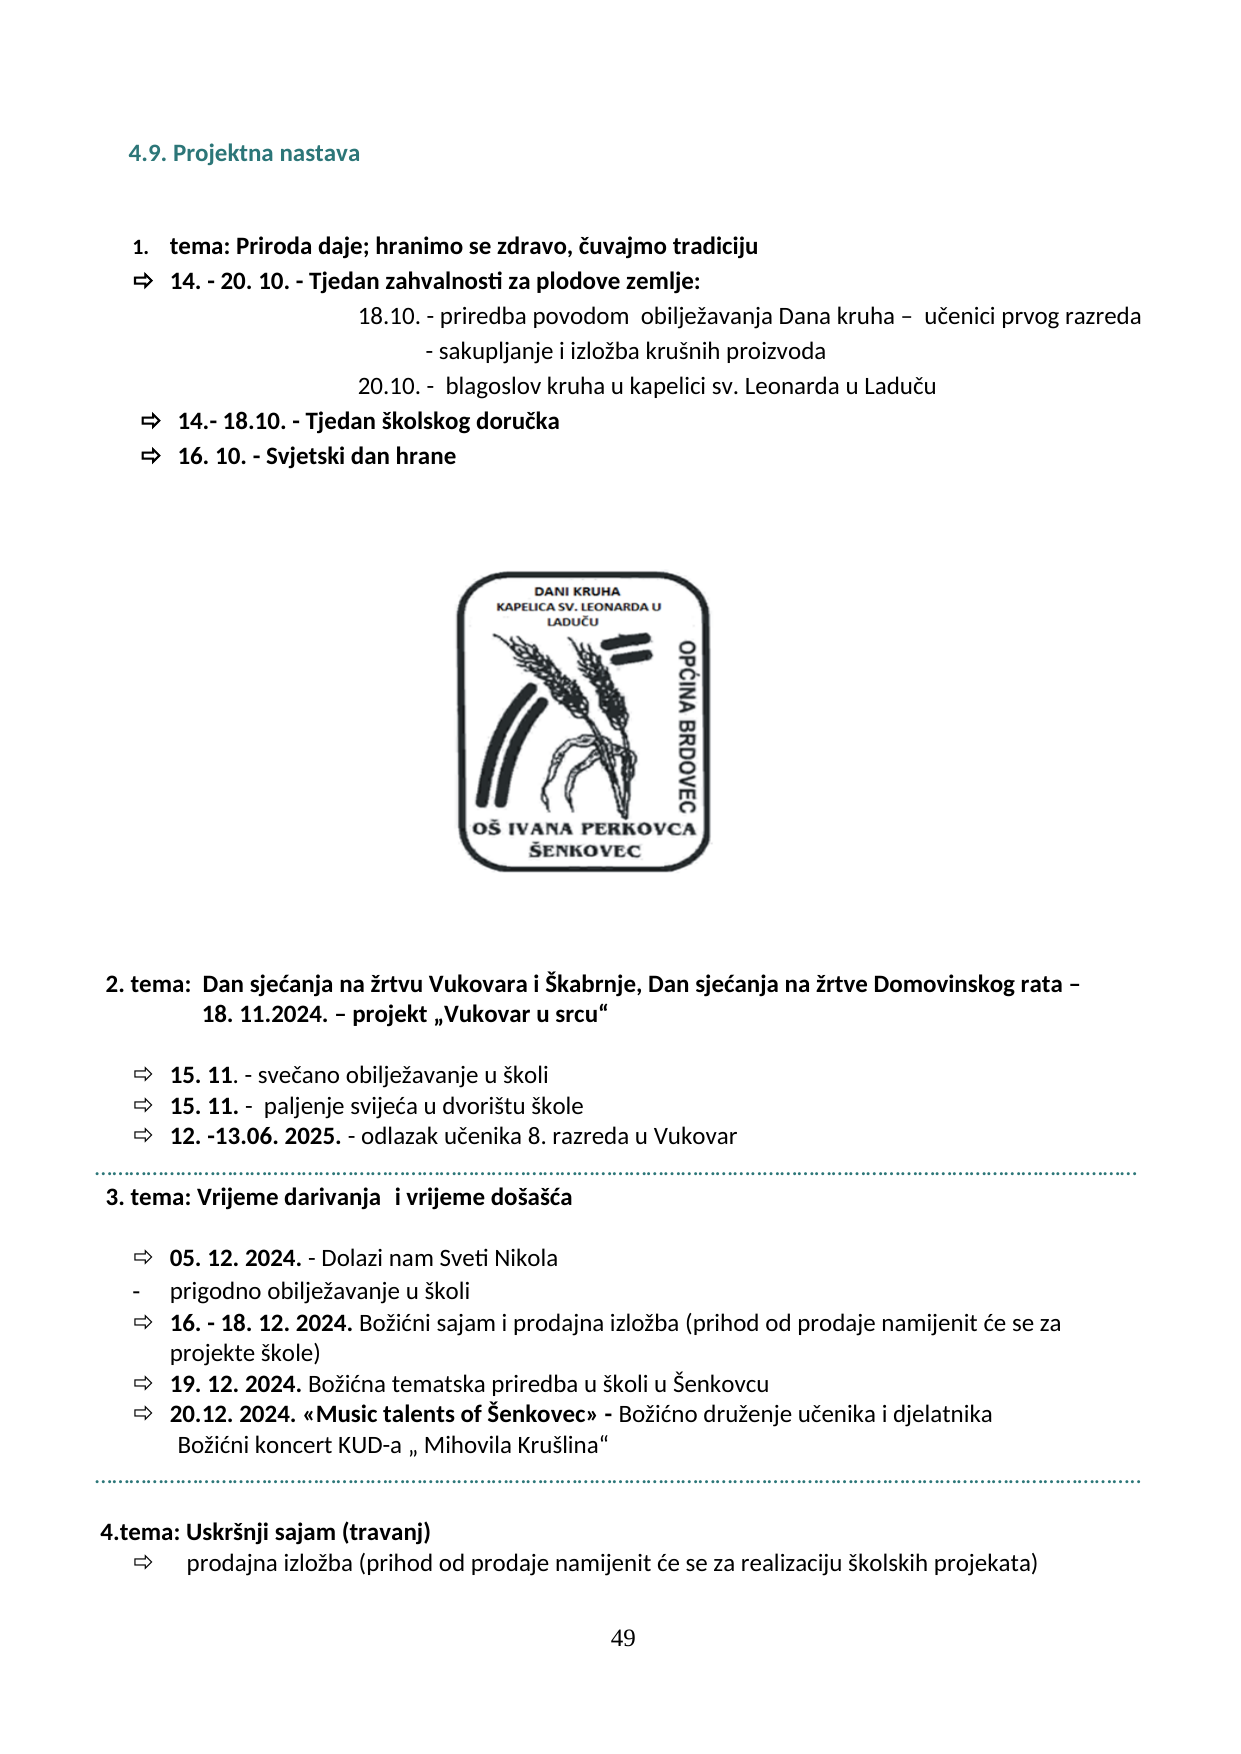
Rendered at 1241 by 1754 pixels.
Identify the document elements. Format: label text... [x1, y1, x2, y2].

list 05. 12. 2024. - Dolazi nam Sveti Nikola [132, 1242, 1152, 1273]
list 15. 11. - svečano obilježavanje u školi [132, 1059, 1152, 1090]
list 19. 12. 2024. Božićna tematska priredba u školi u Šenkovcu [132, 1368, 1152, 1398]
list 15. 11. - paljenje svijeća u dvorištu škole [132, 1090, 1152, 1120]
list 16. - 18. 12. 2024. Božićni sajam i prodajna izložba (prihod od prodaje namijenit će se za projekte škole) [132, 1307, 1152, 1368]
text ……………………………………………………………………………………………………..………………………………………………..……… [94, 1151, 1152, 1181]
list 12. -13.06. 2025. - odlazak učenika 8. razreda u Vukovar [132, 1120, 1152, 1151]
text 18. 11.2024. – projekt „Vukovar u srcu“ [105, 998, 1152, 1029]
list 18.10. - priredba povodom obilježavanja Dana kruha – učenici prvog razreda [244, 300, 1152, 331]
text 3. tema: Vrijeme darivanja i vrijeme došašća [105, 1181, 1152, 1212]
list 14.- 18.10. - Tjedan školskog doručka [140, 405, 1152, 436]
list 20.12. 2024. «Music talents of Šenkovec» - Božićno druženje učenika i djelatnika [132, 1398, 1152, 1429]
text Božićni koncert KUD-a „ Mihovila Krušlina“ [132, 1429, 1152, 1459]
list - sakupljanje i izložba krušnih proizvoda [244, 335, 1152, 366]
picture [426, 528, 744, 917]
list 14. - 20. 10. - Tjedan zahvalnosti za plodove zemlje: [132, 265, 1152, 296]
list prigodno obilježavanje u školi [132, 1273, 1152, 1307]
list 20.10. - blagoslov kruha u kapelici sv. Leonarda u Laduču [244, 370, 1152, 401]
text 2. tema: Dan sjećanja na žrtvu Vukovara i Škabrnje, Dan sjećanja na žrtve Domovinskog rata – [105, 968, 1152, 998]
text 4.tema: Uskršnji sajam (travanj) [94, 1516, 1152, 1547]
list 16. 10. - Svjetski dan hrane [140, 440, 1152, 471]
text ……………………………………………………………………………………………………………………………………………………………….. [94, 1459, 1152, 1490]
subtitle 4.9. Projektna nastava [94, 138, 1152, 168]
list tema: Priroda daje; hranimo se zdravo, čuvajmo tradiciju [132, 230, 1152, 261]
list prodajna izložba (prihod od prodaje namijenit će se za realizaciju školskih projekata) [132, 1547, 1152, 1577]
